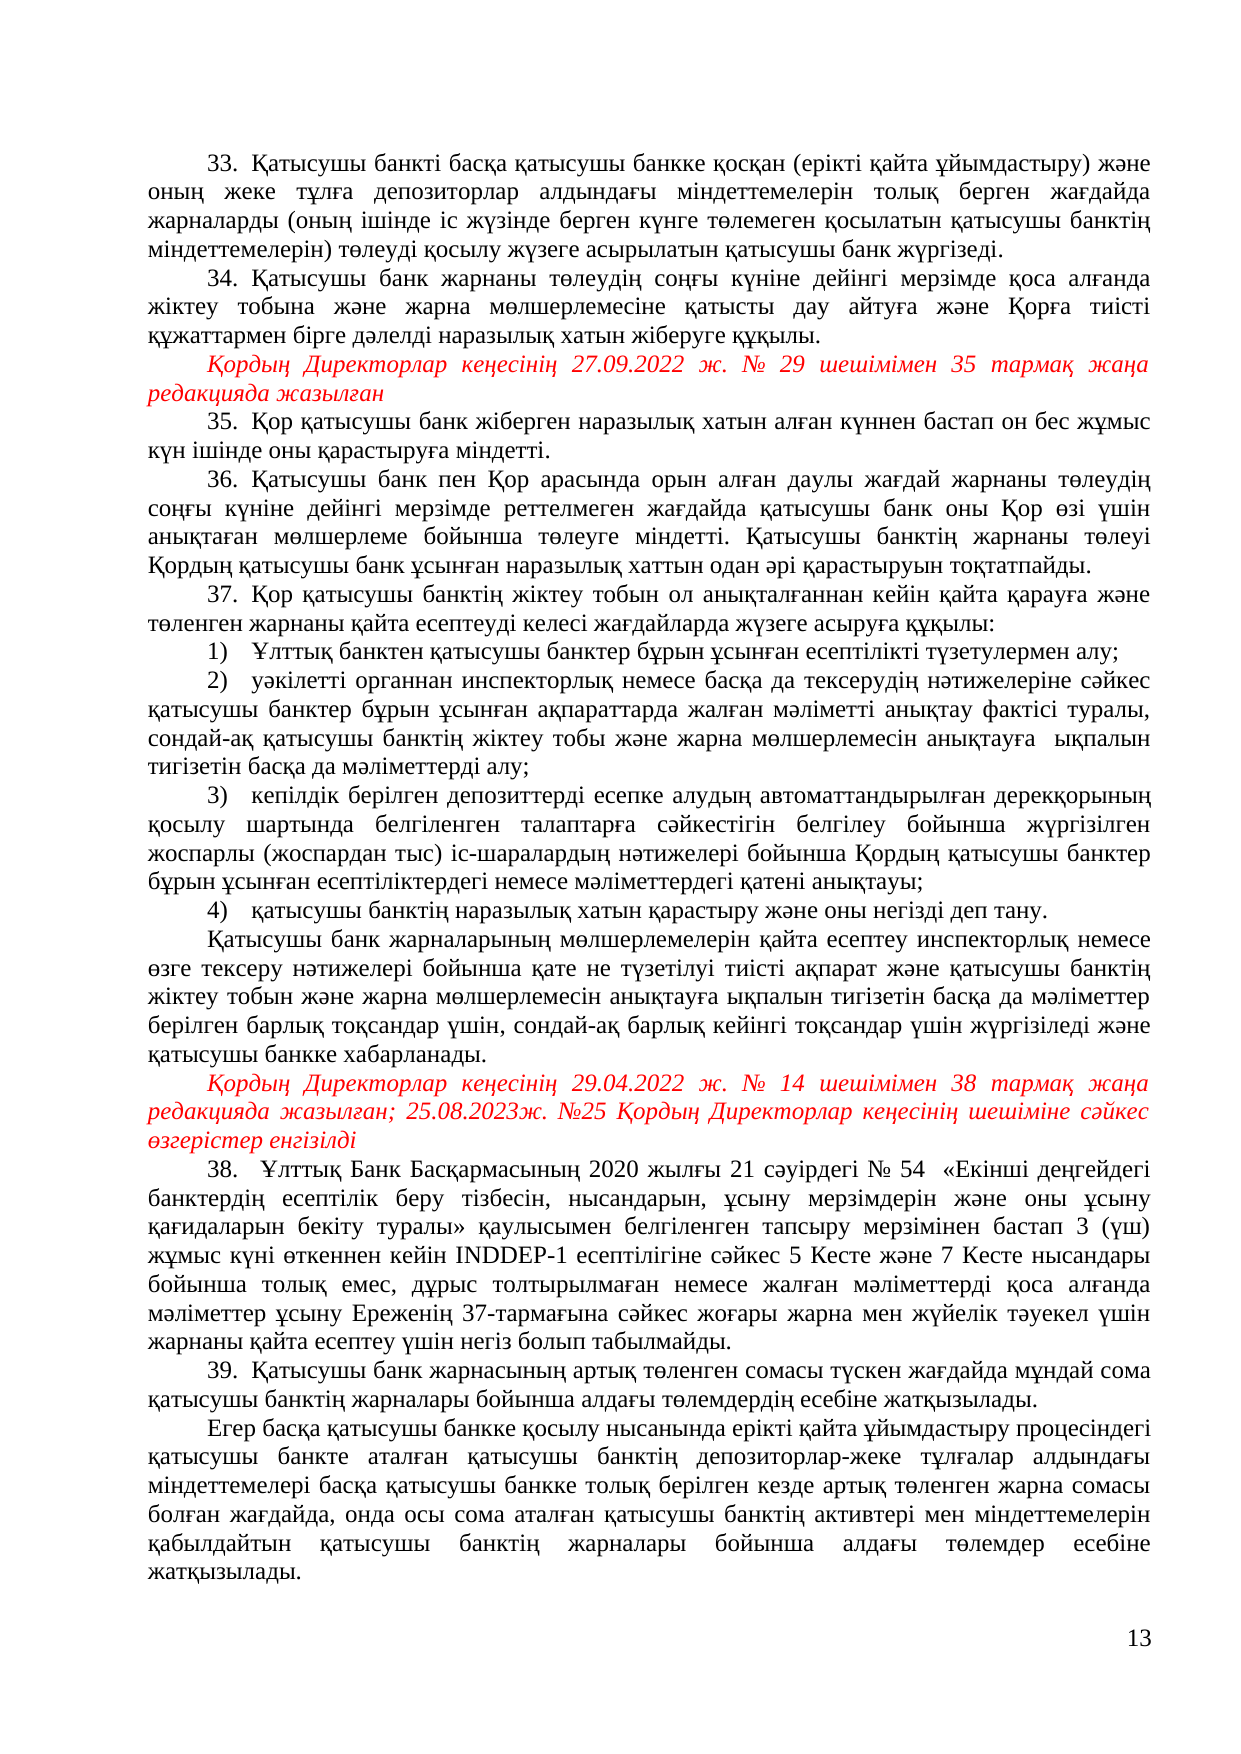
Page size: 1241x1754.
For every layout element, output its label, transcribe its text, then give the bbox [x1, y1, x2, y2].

text 39. Қатысушы банк жарнасының артық төленген сомасы түскен жағдайда мұндай сома қатысушы банктің жарналары бойынша алдағы төлемдердің есебіне жатқызылады. [148, 1355, 1152, 1413]
text 4) қатысушы банктің наразылық хатын қарастыру және оны негізді деп тану. [148, 895, 1152, 924]
text Қатысушы банк жарналарының мөлшерлемелерін қайта есептеу инспекторлық немесе өзге тексеру нәтижелері бойынша қате не түзетілуі тиісті ақпарат және қатысушы банктің жіктеу тобын және жарна мөлшерлемесін анықтауға ықпалын тигізетін басқа да мәліметтер берілген барлық тоқсандар үшін, сондай-ақ барлық кейінгі тоқсандар үшін жүргізіледі және қатысушы банкке хабарланады. [148, 924, 1152, 1068]
text 3) кепілдік берілген депозиттерді есепке алудың автоматтандырылған дерекқорының қосылу шартында белгіленген талаптарға сәйкестігін белгілеу бойынша жүргізілген жоспарлы (жоспардан тыс) іс-шаралардың нәтижелері бойынша Қордың қатысушы банктер бұрын ұсынған есептіліктердегі немесе мәліметтердегі қатені анықтауы; [148, 780, 1152, 895]
text 38. Ұлттық Банк Басқармасының 2020 жылғы 21 сәуірдегі № 54 «Екінші деңгейдегі банктердің есептілік беру тізбесін, нысандарын, ұсыну мерзімдерін және оны ұсыну қағидаларын бекіту туралы» қаулысымен белгіленген тапсыру мерзімінен бастап 3 (үш) жұмыс күні өткеннен кейін INDDEP-1 есептілігіне сәйкес 5 Кесте және 7 Кесте нысандары бойынша толық емес, дұрыс толтырылмаған немесе жалған мәліметтерді қоса алғанда мәліметтер ұсыну Ереженің 37-тармағына сәйкес жоғары жарна мен жүйелік тәуекел үшін жарнаны қайта есептеу үшін негіз болып табылмайды. [148, 1154, 1152, 1355]
text 35. Қор қатысушы банк жіберген наразылық хатын алған күннен бастап он бес жұмыс күн ішінде оны қарастыруға міндетті. [148, 406, 1152, 464]
text 37. Қор қатысушы банктің жіктеу тобын ол анықталғаннан кейін қайта қарауға және төленген жарнаны қайта есептеуді келесі жағдайларда жүзеге асыруға құқылы: [148, 579, 1152, 636]
text 1) Ұлттық банктен қатысушы банктер бұрын ұсынған есептілікті түзетулермен алу; [148, 636, 1152, 665]
text 33. Қатысушы банкті басқа қатысушы банкке қосқан (ерікті қайта ұйымдастыру) және оның жеке тұлға депозиторлар алдындағы міндеттемелерін толық берген жағдайда жарналарды (оның ішінде іс жүзінде берген күнге төлемеген қосылатын қатысушы банктің міндеттемелерін) төлеуді қосылу жүзеге асырылатын қатысушы банк жүргізеді. [148, 148, 1152, 263]
text 36. Қатысушы банк пен Қор арасында орын алған даулы жағдай жарнаны төлеудің соңғы күніне дейінгі мерзімде реттелмеген жағдайда қатысушы банк оны Қор өзі үшін анықтаған мөлшерлеме бойынша төлеуге міндетті. Қатысушы банктің жарнаны төлеуі Қордың қатысушы банк ұсынған наразылық хаттын одан әрі қарастыруын тоқтатпайды. [148, 464, 1152, 579]
text Егер басқа қатысушы банкке қосылу нысанында ерікті қайта ұйымдастыру процесіндегі қатысушы банкте аталған қатысушы банктің депозиторлар-жеке тұлғалар алдындағы міндеттемелері басқа қатысушы банкке толық берілген кезде артық төленген жарна сомасы болған жағдайда, онда осы сома аталған қатысушы банктің активтері мен міндеттемелерін қабылдайтын қатысушы банктің жарналары бойынша алдағы төлемдер есебіне жатқызылады. [148, 1413, 1152, 1585]
text Қордың Директорлар кеңесінің 29.04.2022 ж. № 14 шешімімен 38 тармақ жаңа редакцияда жазылған; 25.08.2023ж. №25 Қордың Директорлар кеңесінің шешіміне сәйкес өзгерістер енгізілді [148, 1068, 1152, 1154]
text Қордың Директорлар кеңесінің 27.09.2022 ж. № 29 шешімімен 35 тармақ жаңа редакцияда жазылған [148, 349, 1152, 406]
text 34. Қатысушы банк жарнаны төлеудің соңғы күніне дейінгі мерзімде қоса алғанда жіктеу тобына және жарна мөлшерлемесіне қатысты дау айтуға және Қорға тиісті құжаттармен бірге дәлелді наразылық хатын жіберуге құқылы. [148, 263, 1152, 349]
text 2) уәкілетті органнан инспекторлық немесе басқа да тексерудің нәтижелеріне сәйкес қатысушы банктер бұрын ұсынған ақпараттарда жалған мәліметті анықтау фактісі туралы, сондай-ақ қатысушы банктің жіктеу тобы және жарна мөлшерлемесін анықтауға ықпалын тигізетін басқа да мәліметтерді алу; [148, 665, 1152, 780]
